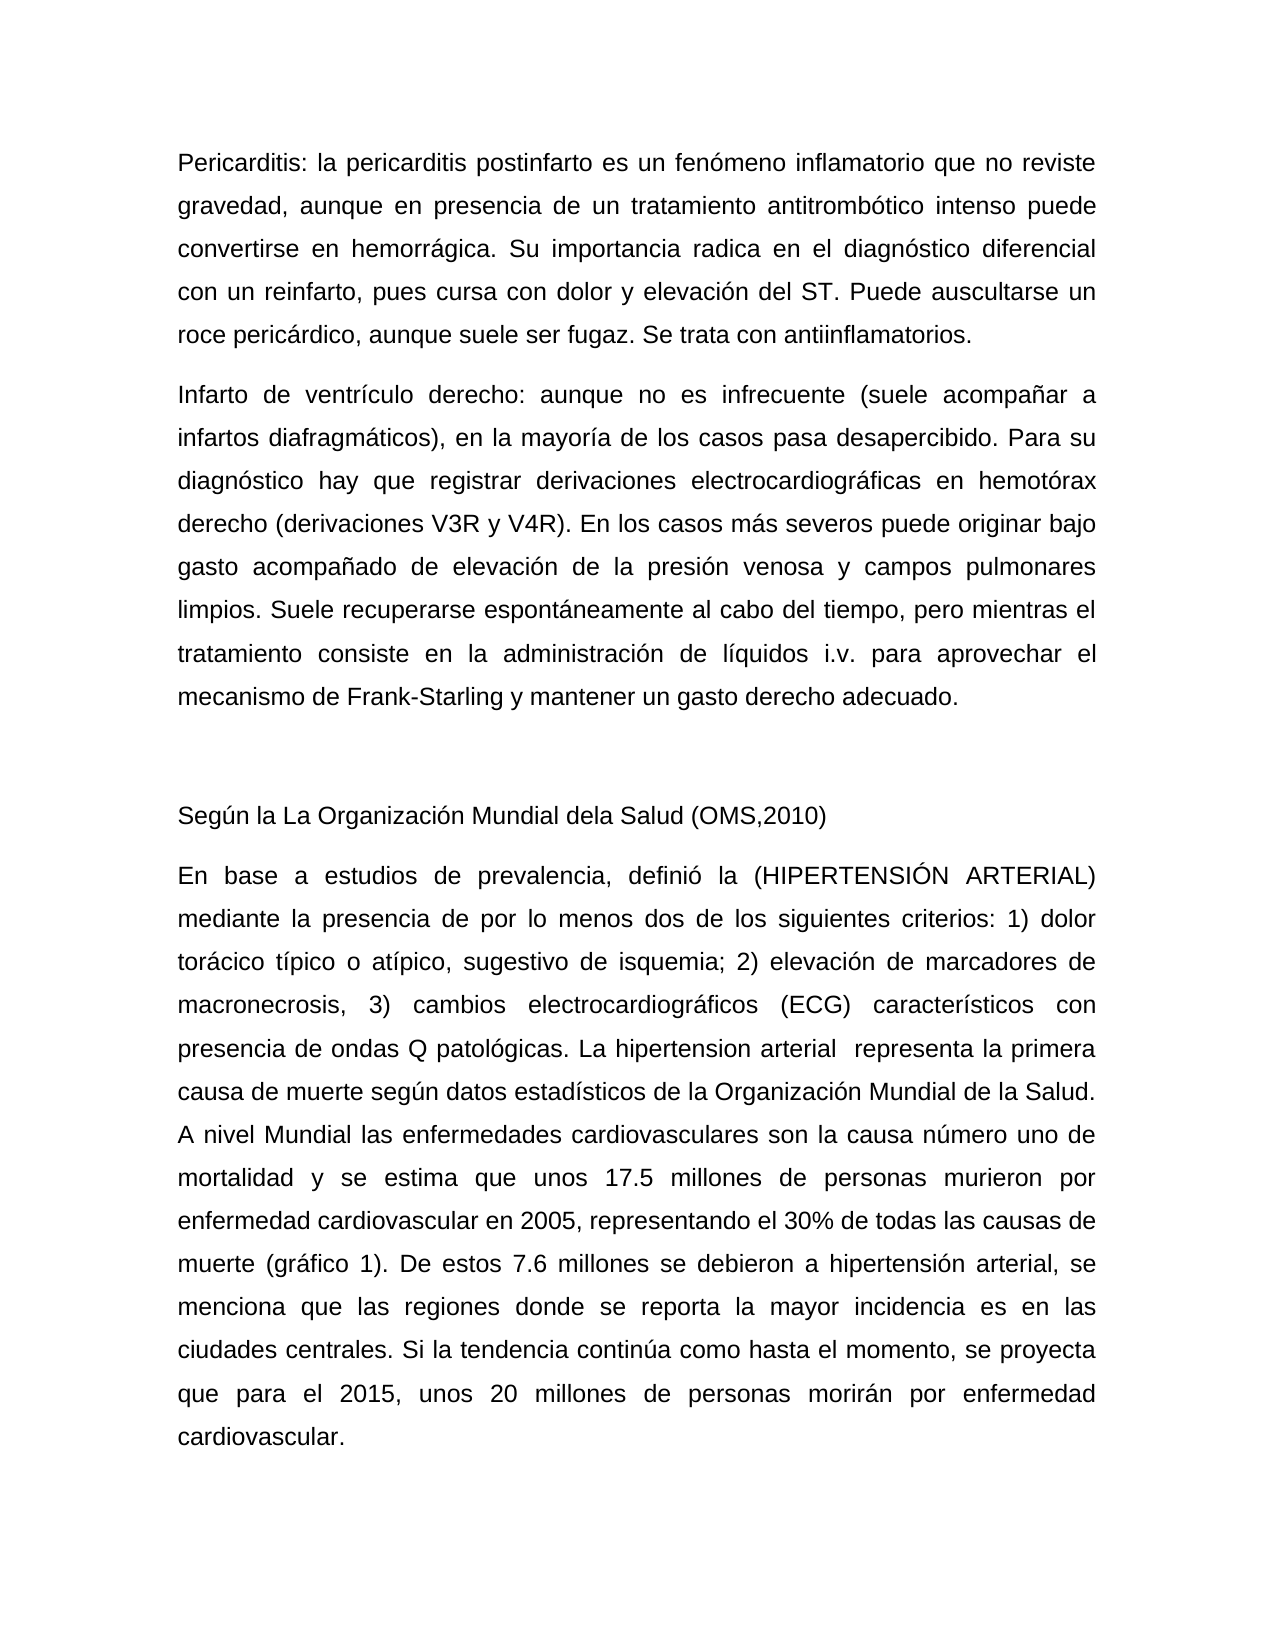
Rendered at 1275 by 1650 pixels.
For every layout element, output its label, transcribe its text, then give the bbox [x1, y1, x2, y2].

text Infarto de ventrículo derecho: aunque no es infrecuente (suele acompañar a infartos diafragmáticos), en la mayoría de los casos pasa desapercibido. Para su diagnóstico hay que registrar derivaciones electrocardiográficas en hemotórax derecho (derivaciones V3R y V4R). En los casos más severos puede originar bajo gasto acompañado de elevación de la presión venosa y campos pulmonares limpios. Suele recuperarse espontáneamente al cabo del tiempo, pero mientras el tratamiento consiste en la administración de líquidos i.v. para aprovechar el mecanismo de Frank-Starling y mantener un gasto derecho adecuado. [177, 380, 1098, 711]
text En base a estudios de prevalencia, definió la (HIPERTENSIÓN ARTERIAL) mediante la presencia de por lo menos dos de los siguientes criterios: 1) dolor torácico típico o atípico, sugestivo de isquemia; 2) elevación de marcadores de macronecrosis, 3) cambios electrocardiográficos (ECG) característicos con presencia de ondas Q patológicas. La hipertension arterial representa la primera causa de muerte según datos estadísticos de la Organización Mundial de la Salud. A nivel Mundial las enfermedades cardiovasculares son la causa número uno de mortalidad y se estima que unos 17.5 millones de personas murieron por enfermedad cardiovascular en 2005, representando el 30% de todas las causas de muerte (gráfico 1). De estos 7.6 millones se debieron a hipertensión arterial, se menciona que las regiones donde se reporta la mayor incidencia es en las ciudades centrales. Si la tendencia continúa como hasta el momento, se proyecta que para el 2015, unos 20 millones de personas morirán por enfermedad cardiovascular. [177, 861, 1098, 1451]
text Según la La Organización Mundial dela Salud (OMS,2010) [177, 801, 1098, 830]
text Pericarditis: la pericarditis postinfarto es un fenómeno inflamatorio que no reviste gravedad, aunque en presencia de un tratamiento antitrombótico intenso puede convertirse en hemorrágica. Su importancia radica en el diagnóstico diferencial con un reinfarto, pues cursa con dolor y elevación del ST. Puede auscultarse un roce pericárdico, aunque suele ser fugaz. Se trata con antiinflamatorios. [177, 148, 1098, 349]
